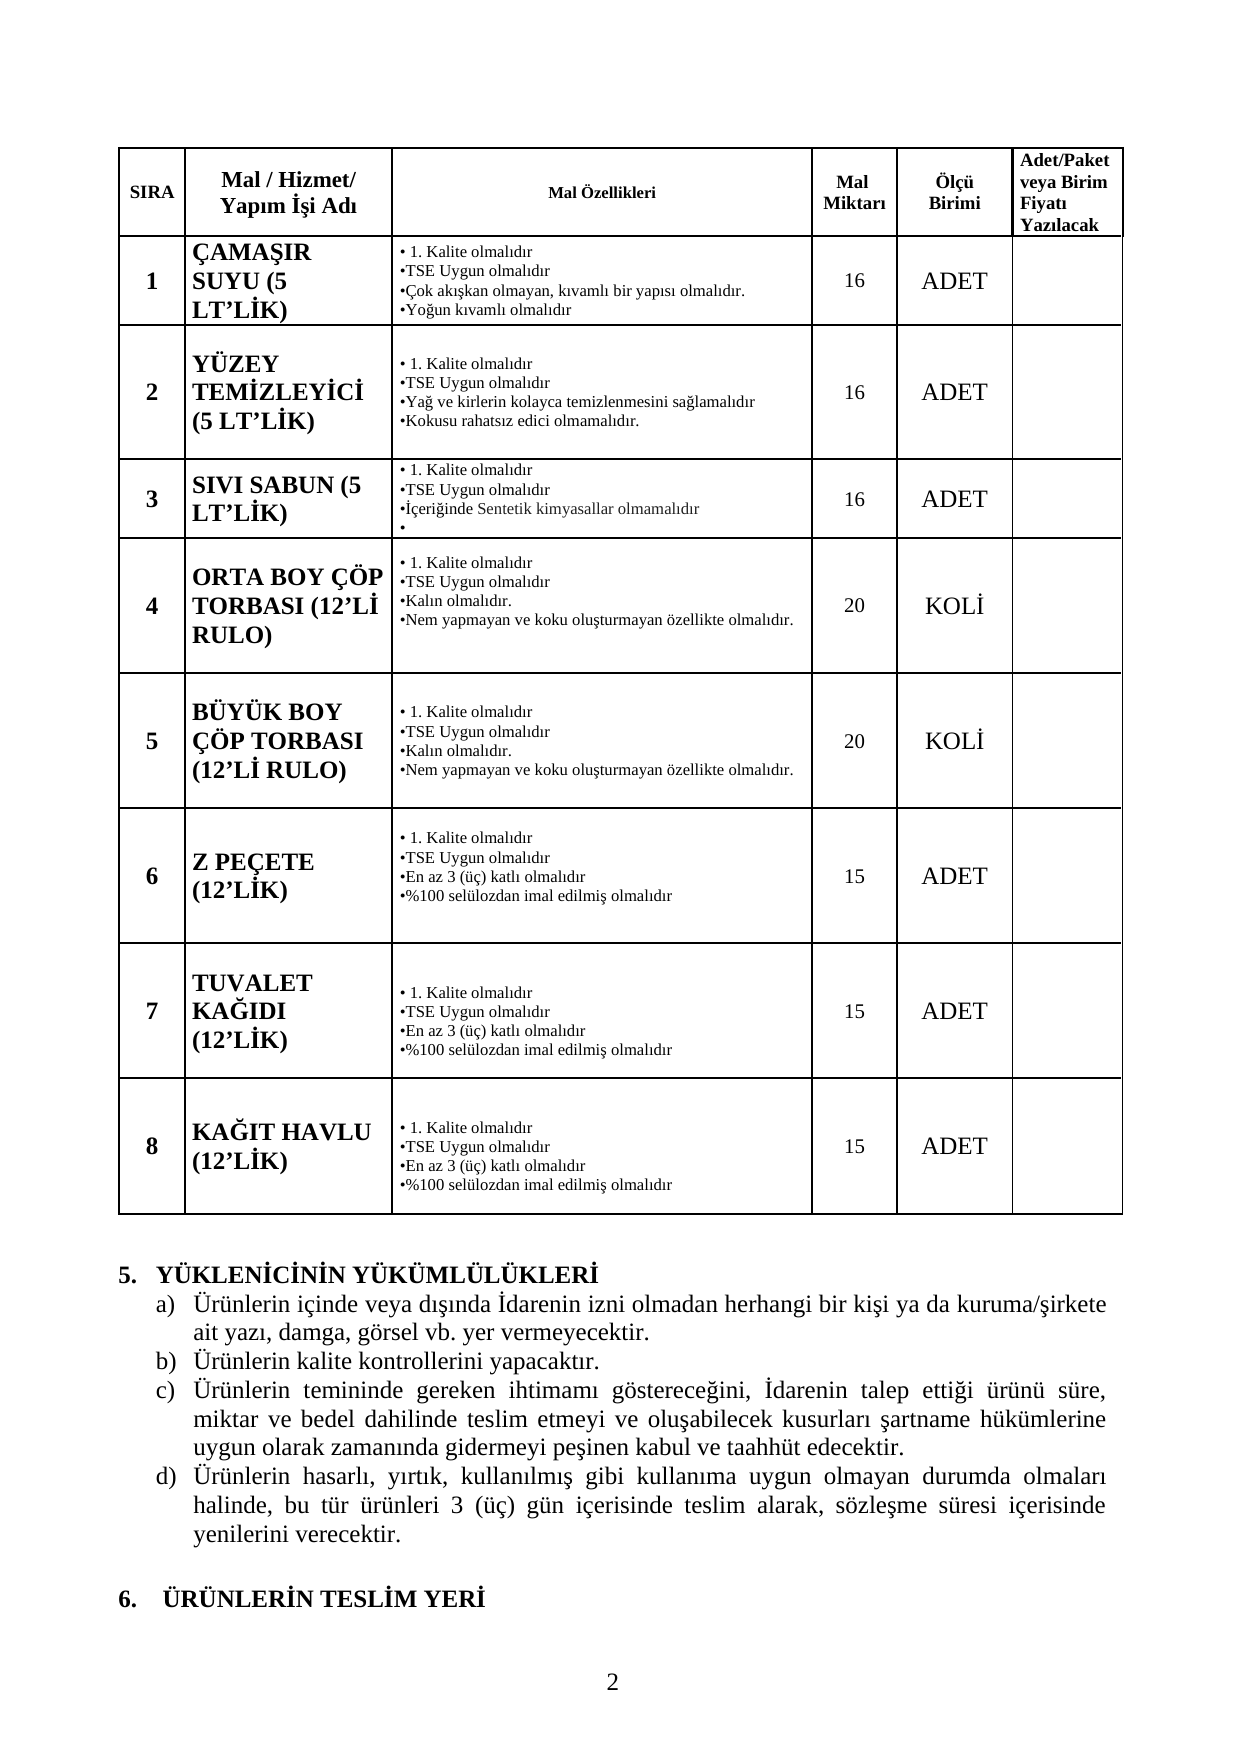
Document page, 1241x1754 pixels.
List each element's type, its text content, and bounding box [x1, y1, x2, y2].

table_header Ölçü Birimi [898, 149, 1011, 235]
table_cell 16 [813, 237, 896, 324]
table_cell Z PEÇETE (12’LİK) [186, 809, 391, 942]
table_cell 15 [813, 944, 896, 1077]
table_cell • 1. Kalite olmalıdır •TSE Uygun olmalıdır •En az 3 (üç) katlı olmalıdır •%100 selülozdan imal edilmiş olmalıdır [393, 944, 811, 1077]
table_cell [1013, 537, 1122, 672]
table_cell TUVALET KAĞIDI (12’LİK) [186, 944, 391, 1077]
table_cell 16 [813, 460, 896, 537]
table_cell 20 [813, 674, 896, 807]
table_cell KAĞIT HAVLU (12’LİK) [186, 1079, 391, 1212]
table_cell • 1. Kalite olmalıdır •TSE Uygun olmalıdır •Çok akışkan olmayan, kıvamlı bir yapısı olmalıdır. •Yoğun kıvamlı olmalıdır [393, 237, 811, 324]
table_cell • 1. Kalite olmalıdır •TSE Uygun olmalıdır •En az 3 (üç) katlı olmalıdır •%100 selülozdan imal edilmiş olmalıdır [393, 1079, 811, 1212]
table_cell • 1. Kalite olmalıdır •TSE Uygun olmalıdır •İçeriğinde Sentetik kimyasallar olmamalıdır • [393, 460, 811, 537]
table_cell ADET [898, 809, 1012, 942]
table_header Mal / Hizmet/ Yapım İşi Adı [186, 149, 391, 235]
table_cell 5 [120, 674, 184, 807]
table_cell 1 [120, 237, 184, 324]
list Ürünlerin içinde veya dışında İdarenin izni olmadan herhangi bir kişi ya da kuruma/şirkete ait yazı, damga, görsel vb. yer vermeyecektir. [156, 1289, 1107, 1346]
table_cell [1013, 672, 1122, 807]
table_cell ORTA BOY ÇÖP TORBASI (12’Lİ RULO) [186, 539, 391, 672]
table_cell 15 [813, 1079, 896, 1212]
table_cell YÜZEY TEMİZLEYİCİ (5 LT’LİK) [186, 326, 391, 458]
table_cell 4 [120, 539, 184, 672]
table_cell ADET [898, 460, 1012, 537]
table_cell 16 [813, 326, 896, 458]
table_header Mal Özellikleri [393, 149, 811, 235]
table_cell ADET [898, 326, 1012, 458]
table_cell ÇAMAŞIR SUYU (5 LT’LİK) [186, 237, 391, 324]
table_cell ADET [898, 1079, 1012, 1212]
list ÜRÜNLERİN TESLİM YERİ [118, 1584, 1107, 1613]
table_header Adet/Paket veya Birim Fiyatı Yazılacak [1014, 149, 1122, 235]
table_cell [1013, 235, 1122, 324]
table_cell ADET [898, 237, 1012, 324]
table_cell 7 [120, 944, 184, 1077]
table_cell • 1. Kalite olmalıdır •TSE Uygun olmalıdır •Kalın olmalıdır. •Nem yapmayan ve koku oluşturmayan özellikte olmalıdır. [393, 674, 811, 807]
table_cell BÜYÜK BOY ÇÖP TORBASI (12’Lİ RULO) [186, 674, 391, 807]
table_cell 3 [120, 460, 184, 537]
table_cell • 1. Kalite olmalıdır •TSE Uygun olmalıdır •En az 3 (üç) katlı olmalıdır •%100 selülozdan imal edilmiş olmalıdır [393, 809, 811, 942]
table_cell [1013, 807, 1122, 942]
table_cell • 1. Kalite olmalıdır •TSE Uygun olmalıdır •Kalın olmalıdır. •Nem yapmayan ve koku oluşturmayan özellikte olmalıdır. [393, 539, 811, 672]
list Ürünlerin kalite kontrollerini yapacaktır. [156, 1346, 1107, 1375]
table_cell 20 [813, 539, 896, 672]
table_cell 15 [813, 809, 896, 942]
table_header Mal Miktarı [813, 149, 896, 235]
table_cell • 1. Kalite olmalıdır •TSE Uygun olmalıdır •Yağ ve kirlerin kolayca temizlenmesini sağlamalıdır •Kokusu rahatsız edici olmamalıdır. [393, 326, 811, 458]
text 5. YÜKLENİCİNİN YÜKÜMLÜLÜKLERİ [118, 1260, 1107, 1289]
table_cell KOLİ [898, 674, 1012, 807]
list Ürünlerin temininde gereken ihtimamı göstereceğini, İdarenin talep ettiği ürünü süre, miktar ve bedel dahilinde teslim etmeyi ve oluşabilecek kusurları şartname hükümlerine uygun olarak zamanında gidermeyi peşinen kabul ve taahhüt edecektir. [156, 1375, 1107, 1461]
table_cell 2 [120, 326, 184, 458]
table_cell [1013, 458, 1122, 537]
table_header SIRA [120, 149, 184, 235]
table_cell SIVI SABUN (5 LT’LİK) [186, 460, 391, 537]
list Ürünlerin hasarlı, yırtık, kullanılmış gibi kullanıma uygun olmayan durumda olmaları halinde, bu tür ürünleri 3 (üç) gün içerisinde teslim alarak, sözleşme süresi içerisinde yenilerini verecektir. [156, 1461, 1107, 1547]
table_cell 8 [120, 1079, 184, 1212]
table_cell ADET [898, 944, 1012, 1077]
table_cell [1013, 942, 1122, 1077]
table_cell KOLİ [898, 539, 1012, 672]
table_cell 6 [120, 809, 184, 942]
table_cell [1013, 1077, 1122, 1212]
table_cell [1013, 324, 1122, 458]
